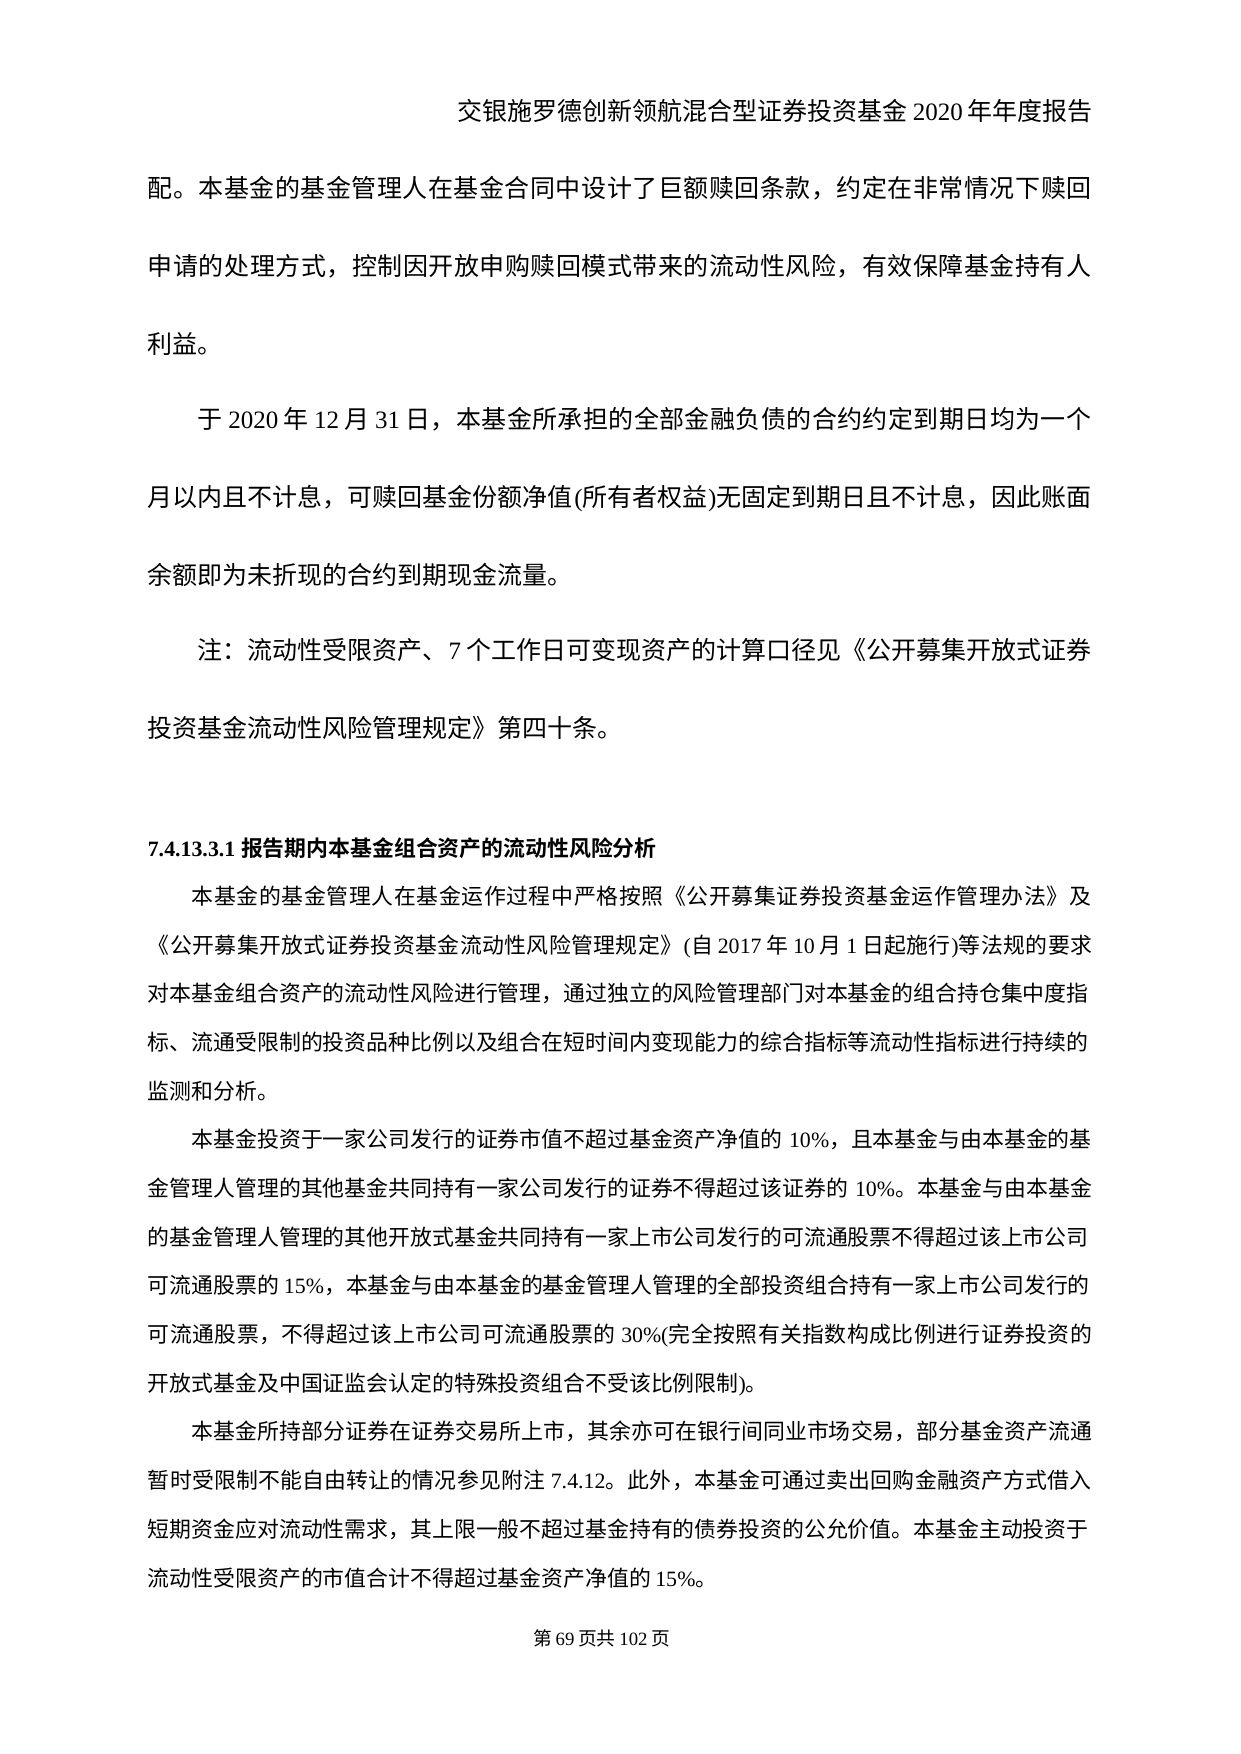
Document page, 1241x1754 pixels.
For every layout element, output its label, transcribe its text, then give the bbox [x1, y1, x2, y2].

text 注：流动性受限资产、7个工作日可变现资产的计算口径见《公开募集开放式证券投资基金流动性风险管理规定》第四十条。 [148, 616, 1092, 759]
text 本基金所持部分证券在证券交易所上市，其余亦可在银行间同业市场交易，部分基金资产流通暂时受限制不能自由转让的情况参见附注7.4.12。此外，本基金可通过卖出回购金融资产方式借入短期资金应对流动性需求，其上限一般不超过基金持有的债券投资的公允价值。本基金主动投资于流动性受限资产的市值合计不得超过基金资产净值的15%。 [148, 1414, 1092, 1593]
text 本基金的基金管理人在基金运作过程中严格按照《公开募集证券投资基金运作管理办法》及《公开募集开放式证券投资基金流动性风险管理规定》(自2017年10月1日起施行)等法规的要求对本基金组合资产的流动性风险进行管理，通过独立的风险管理部门对本基金的组合持仓集中度指标、流通受限制的投资品种比例以及组合在短时间内变现能力的综合指标等流动性指标进行持续的监测和分析。 [148, 878, 1092, 1106]
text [148, 154, 1092, 375]
text 7.4.13.3.1 报告期内本基金组合资产的流动性风险分析 [148, 830, 1092, 863]
text 本基金投资于一家公司发行的证券市值不超过基金资产净值的10%，且本基金与由本基金的基金管理人管理的其他基金共同持有一家公司发行的证券不得超过该证券的10%。本基金与由本基金的基金管理人管理的其他开放式基金共同持有一家上市公司发行的可流通股票不得超过该上市公司可流通股票的15%，本基金与由本基金的基金管理人管理的全部投资组合持有一家上市公司发行的可流通股票，不得超过该上市公司可流通股票的30%(完全按照有关指数构成比例进行证券投资的开放式基金及中国证监会认定的特殊投资组合不受该比例限制)。 [148, 1122, 1092, 1398]
text 于2020年12月31日，本基金所承担的全部金融负债的合约约定到期日均为一个月以内且不计息，可赎回基金份额净值(所有者权益)无固定到期日且不计息，因此账面余额即为未折现的合约到期现金流量。 [148, 385, 1092, 606]
